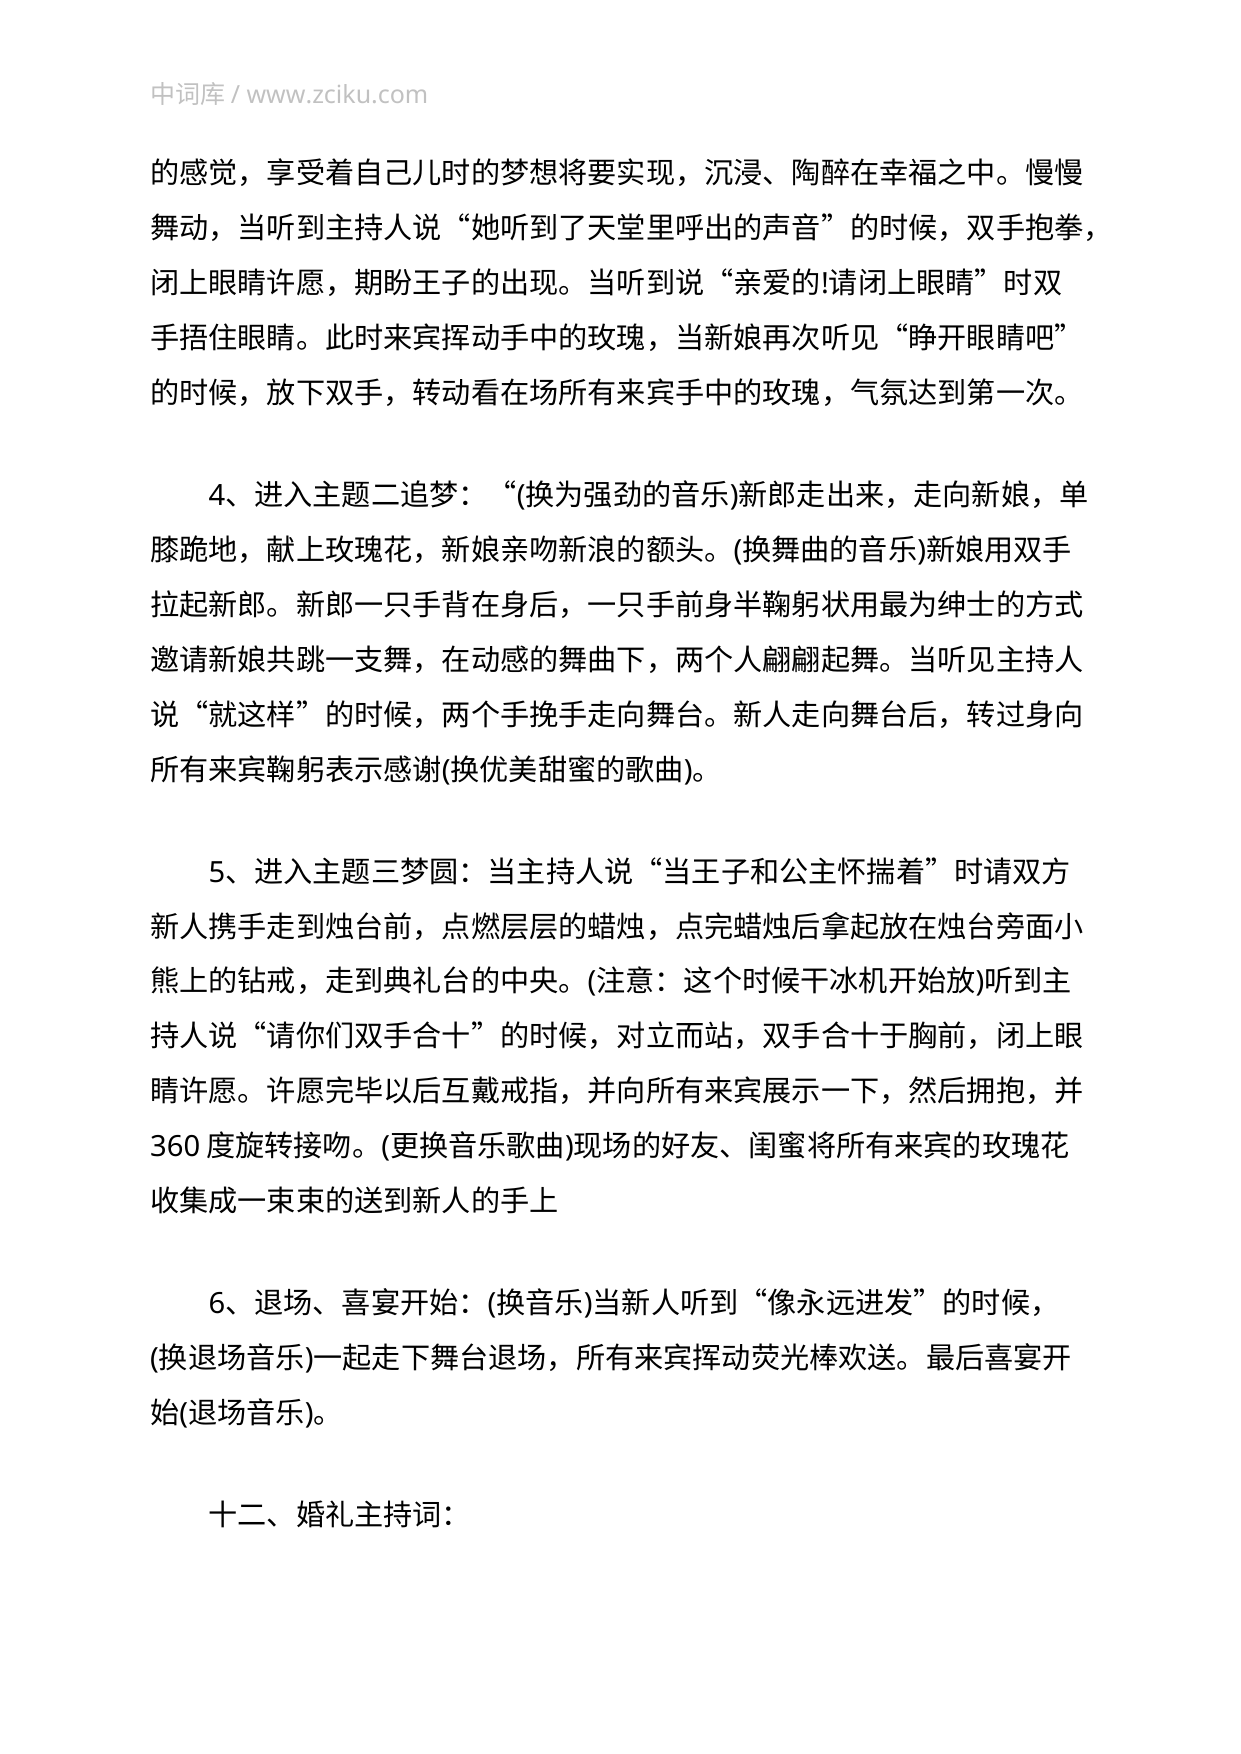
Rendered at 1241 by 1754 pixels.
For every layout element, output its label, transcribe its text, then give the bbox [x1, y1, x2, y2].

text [150, 150, 1090, 412]
text 6、退场、喜宴开始：(换音乐)当新人听到“像永远进发”的时候，(换退场音乐)一起走下舞台退场，所有来宾挥动荧光棒欢送。最后喜宴开始(退场音乐)。 [150, 1279, 1090, 1432]
text 4、进入主题二追梦：“(换为强劲的音乐)新郎走出来，走向新娘，单膝跪地，献上玫瑰花，新娘亲吻新浪的额头。(换舞曲的音乐)新娘用双手拉起新郎。新郎一只手背在身后，一只手前身半鞠躬状用最为绅士的方式邀请新娘共跳一支舞，在动感的舞曲下，两个人翩翩起舞。当听见主持人说“就这样”的时候，两个手挽手走向舞台。新人走向舞台后，转过身向所有来宾鞠躬表示感谢(换优美甜蜜的歌曲)。 [150, 471, 1090, 788]
text 5、进入主题三梦圆：当主持人说“当王子和公主怀揣着”时请双方新人携手走到烛台前，点燃层层的蜡烛，点完蜡烛后拿起放在烛台旁面小熊上的钻戒，走到典礼台的中央。(注意：这个时候干冰机开始放)听到主持人说“请你们双手合十”的时候，对立而站，双手合十于胸前，闭上眼睛许愿。许愿完毕以后互戴戒指，并向所有来宾展示一下，然后拥抱，并360度旋转接吻。(更换音乐歌曲)现场的好友、闺蜜将所有来宾的玫瑰花收集成一束束的送到新人的手上 [150, 848, 1090, 1220]
text 十二、婚礼主持词： [150, 1492, 1090, 1534]
